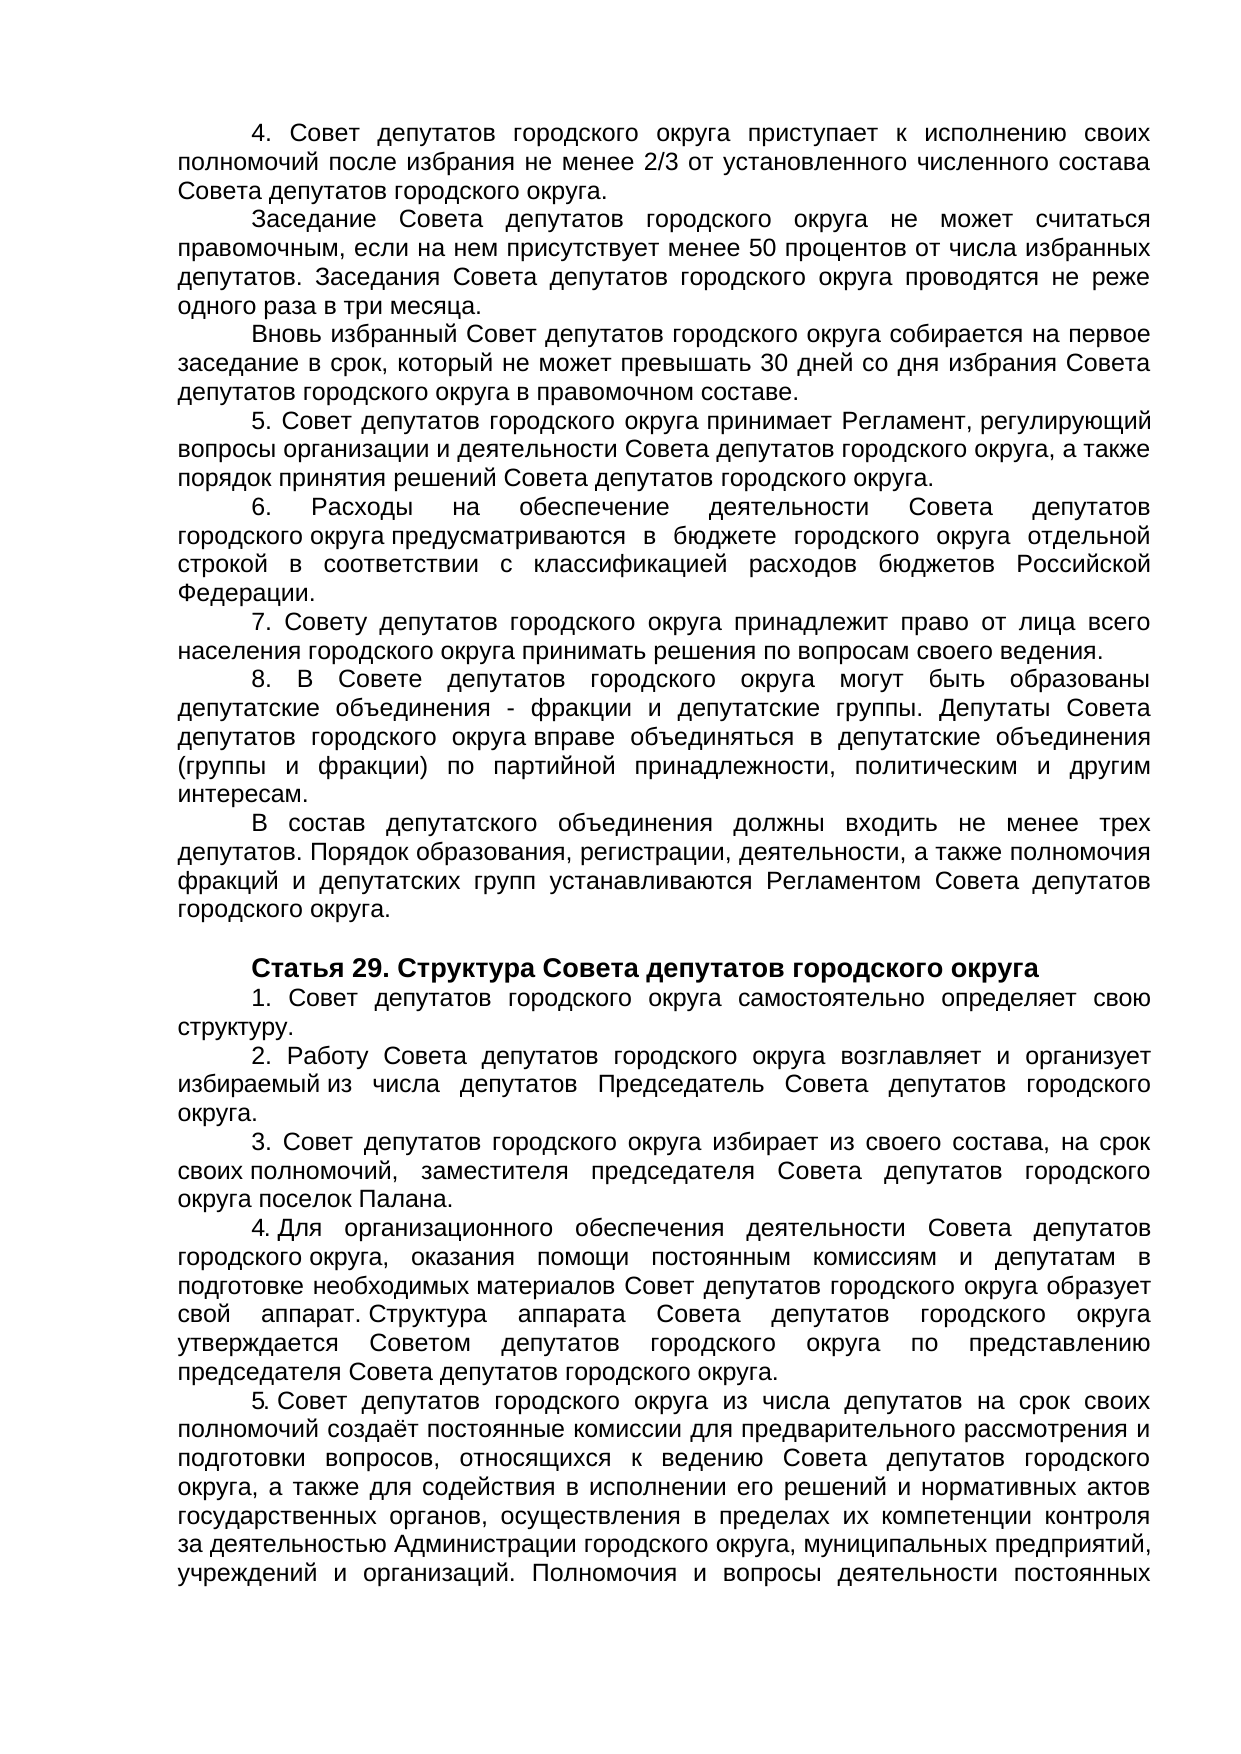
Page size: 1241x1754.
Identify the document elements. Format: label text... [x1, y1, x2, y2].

text 4. Совет депутатов городского округа приступает к исполнению своих полномочий после избрания не менее 2/3 от установленного численного состава Совета депутатов городского округа. [177, 118, 1152, 204]
text 7. Совету депутатов городского округа принадлежит право от лица всего населения городского округа принимать решения по вопросам своего ведения. [177, 607, 1152, 664]
text 2. Работу Совета депутатов городского округа возглавляет и организует избираемый из числа депутатов Председатель Совета депутатов городского округа. [177, 1041, 1152, 1127]
text Заседание Совета депутатов городского округа не может считаться правомочным, если на нем присутствует менее 50 процентов от числа избранных депутатов. Заседания Совета депутатов городского округа проводятся не реже одного раза в три месяца. [177, 204, 1152, 319]
text 5. Совет депутатов городского округа принимает Регламент, регулирующий вопросы организации и деятельности Совета депутатов городского округа, а также порядок принятия решений Совета депутатов городского округа. [177, 406, 1152, 492]
text 4. Для организационного обеспечения деятельности Совета депутатов городского округа, оказания помощи постоянным комиссиям и депутатам в подготовке необходимых материалов Совет депутатов городского округа образует свой аппарат. Структура аппарата Совета депутатов городского округа утверждается Советом депутатов городского округа по представлению председателя Совета депутатов городского округа. [177, 1213, 1152, 1386]
text Статья 29. Структура Совета депутатов городского округа [177, 952, 1152, 983]
text Вновь избранный Совет депутатов городского округа собирается на первое заседание в срок, который не может превышать 30 дней со дня избрания Совета депутатов городского округа в правомочном составе. [177, 319, 1152, 406]
text 8. В Совете депутатов городского округа могут быть образованы депутатские объединения - фракции и депутатские группы. Депутаты Совета депутатов городского округа вправе объединяться в депутатские объединения (группы и фракции) по партийной принадлежности, политическим и другим интересам. [177, 664, 1152, 808]
text 1. Совет депутатов городского округа самостоятельно определяет свою структуру. [177, 983, 1152, 1041]
text 3. Совет депутатов городского округа избирает из своего состава, на срок своих полномочий, заместителя председателя Совета депутатов городского округа поселок Палана. [177, 1127, 1152, 1213]
text В состав депутатского объединения должны входить не менее трех депутатов. Порядок образования, регистрации, деятельности, а также полномочия фракций и депутатских групп устанавливаются Регламентом Совета депутатов городского округа. [177, 808, 1152, 923]
text 6. Расходы на обеспечение деятельности Совета депутатов городского округа предусматриваются в бюджете городского округа отдельной строкой в соответствии с классификацией расходов бюджетов Российской Федерации. [177, 492, 1152, 607]
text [177, 1386, 1152, 1587]
